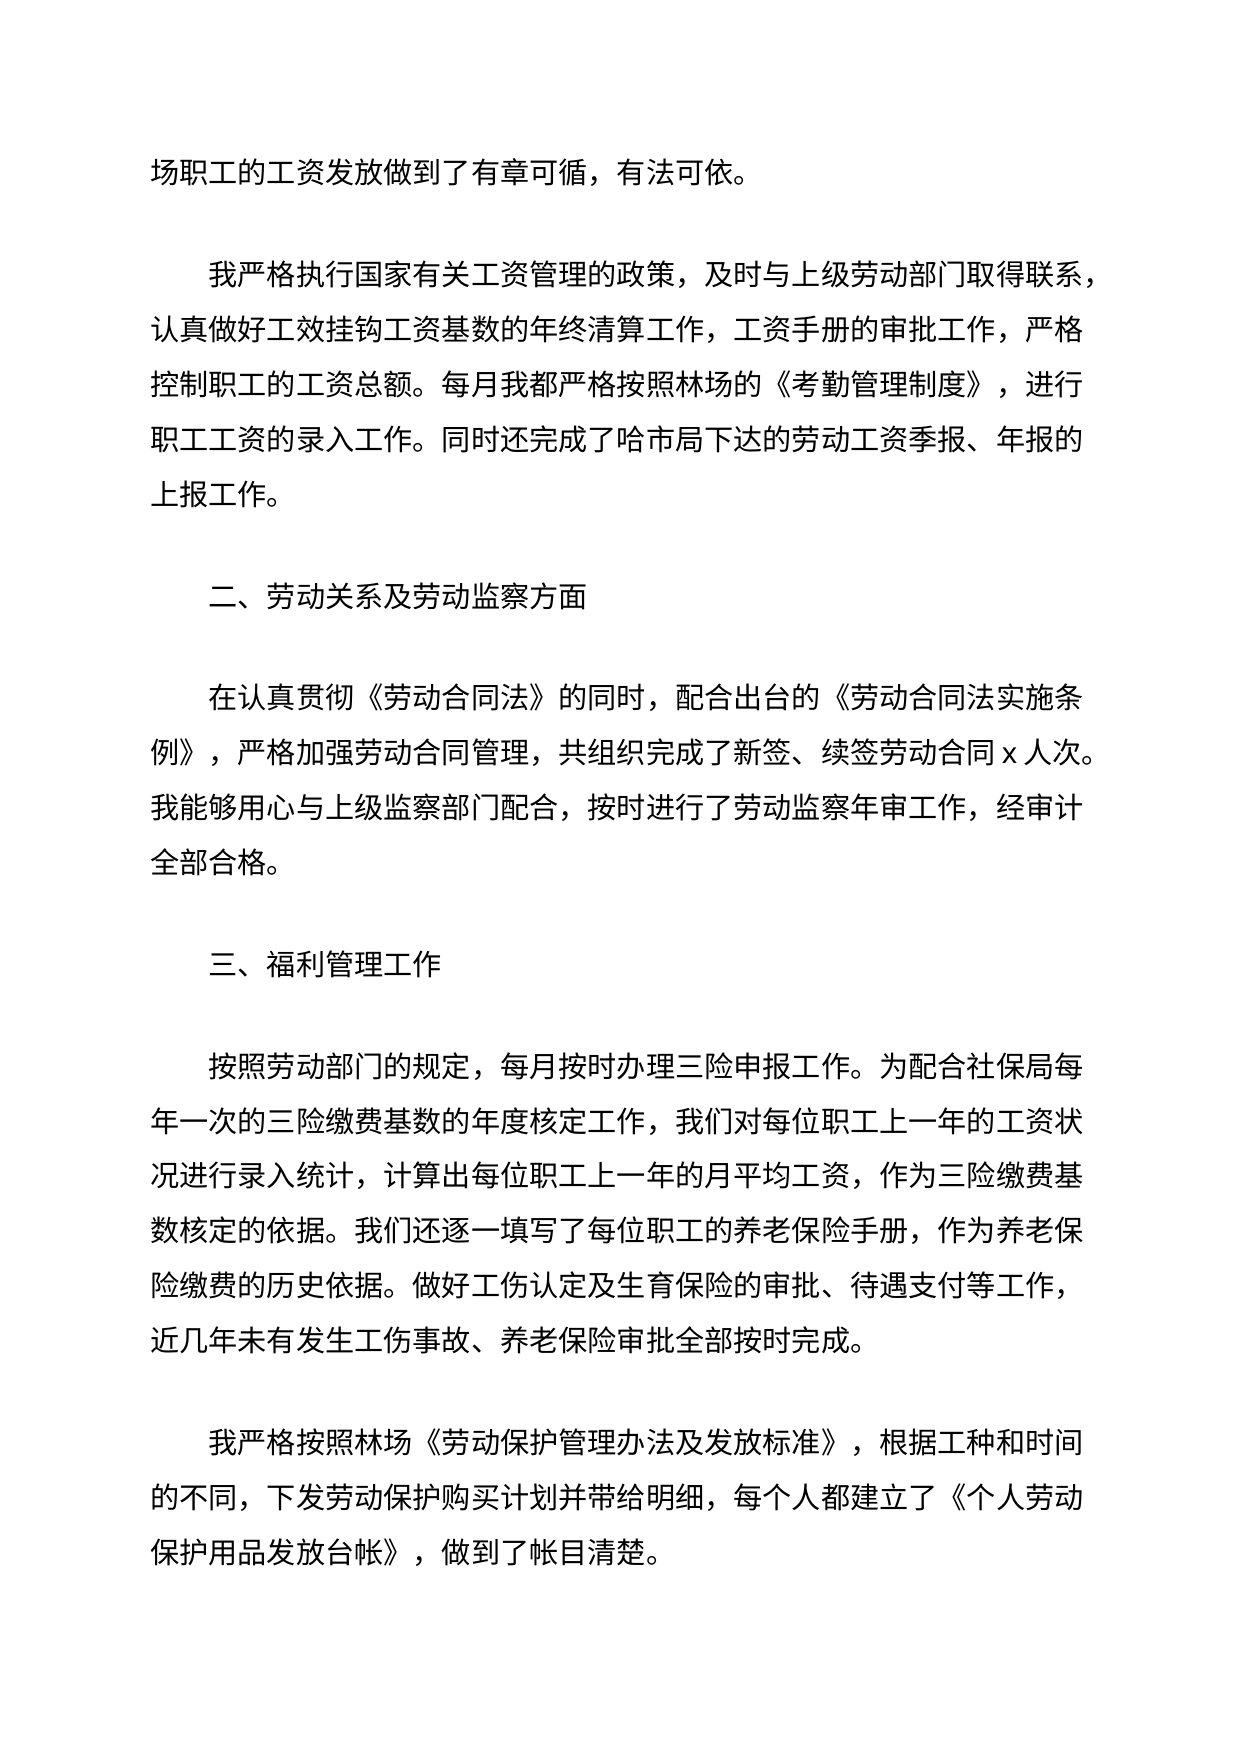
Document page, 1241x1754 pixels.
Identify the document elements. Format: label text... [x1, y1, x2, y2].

text 我严格按照林场《劳动保护管理办法及发放标准》，根据工种和时间的不同，下发劳动保护购买计划并带给明细，每个人都建立了《个人劳动保护用品发放台帐》，做到了帐目清楚。 [150, 1419, 1090, 1572]
text 在认真贯彻《劳动合同法》的同时，配合出台的《劳动合同法实施条例》，严格加强劳动合同管理，共组织完成了新签、续签劳动合同x人次。我能够用心与上级监察部门配合，按时进行了劳动监察年审工作，经审计全部合格。 [150, 675, 1090, 882]
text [150, 150, 1090, 192]
text 三、福利管理工作 [150, 941, 1090, 984]
text 二、劳动关系及劳动监察方面 [150, 573, 1090, 615]
text 我严格执行国家有关工资管理的政策，及时与上级劳动部门取得联系，认真做好工效挂钩工资基数的年终清算工作，工资手册的审批工作，严格控制职工的工资总额。每月我都严格按照林场的《考勤管理制度》，进行职工工资的录入工作。同时还完成了哈市局下达的劳动工资季报、年报的上报工作。 [150, 252, 1090, 514]
text 按照劳动部门的规定，每月按时办理三险申报工作。为配合社保局每年一次的三险缴费基数的年度核定工作，我们对每位职工上一年的工资状况进行录入统计，计算出每位职工上一年的月平均工资，作为三险缴费基数核定的依据。我们还逐一填写了每位职工的养老保险手册，作为养老保险缴费的历史依据。做好工伤认定及生育保险的审批、待遇支付等工作，近几年未有发生工伤事故、养老保险审批全部按时完成。 [150, 1043, 1090, 1360]
